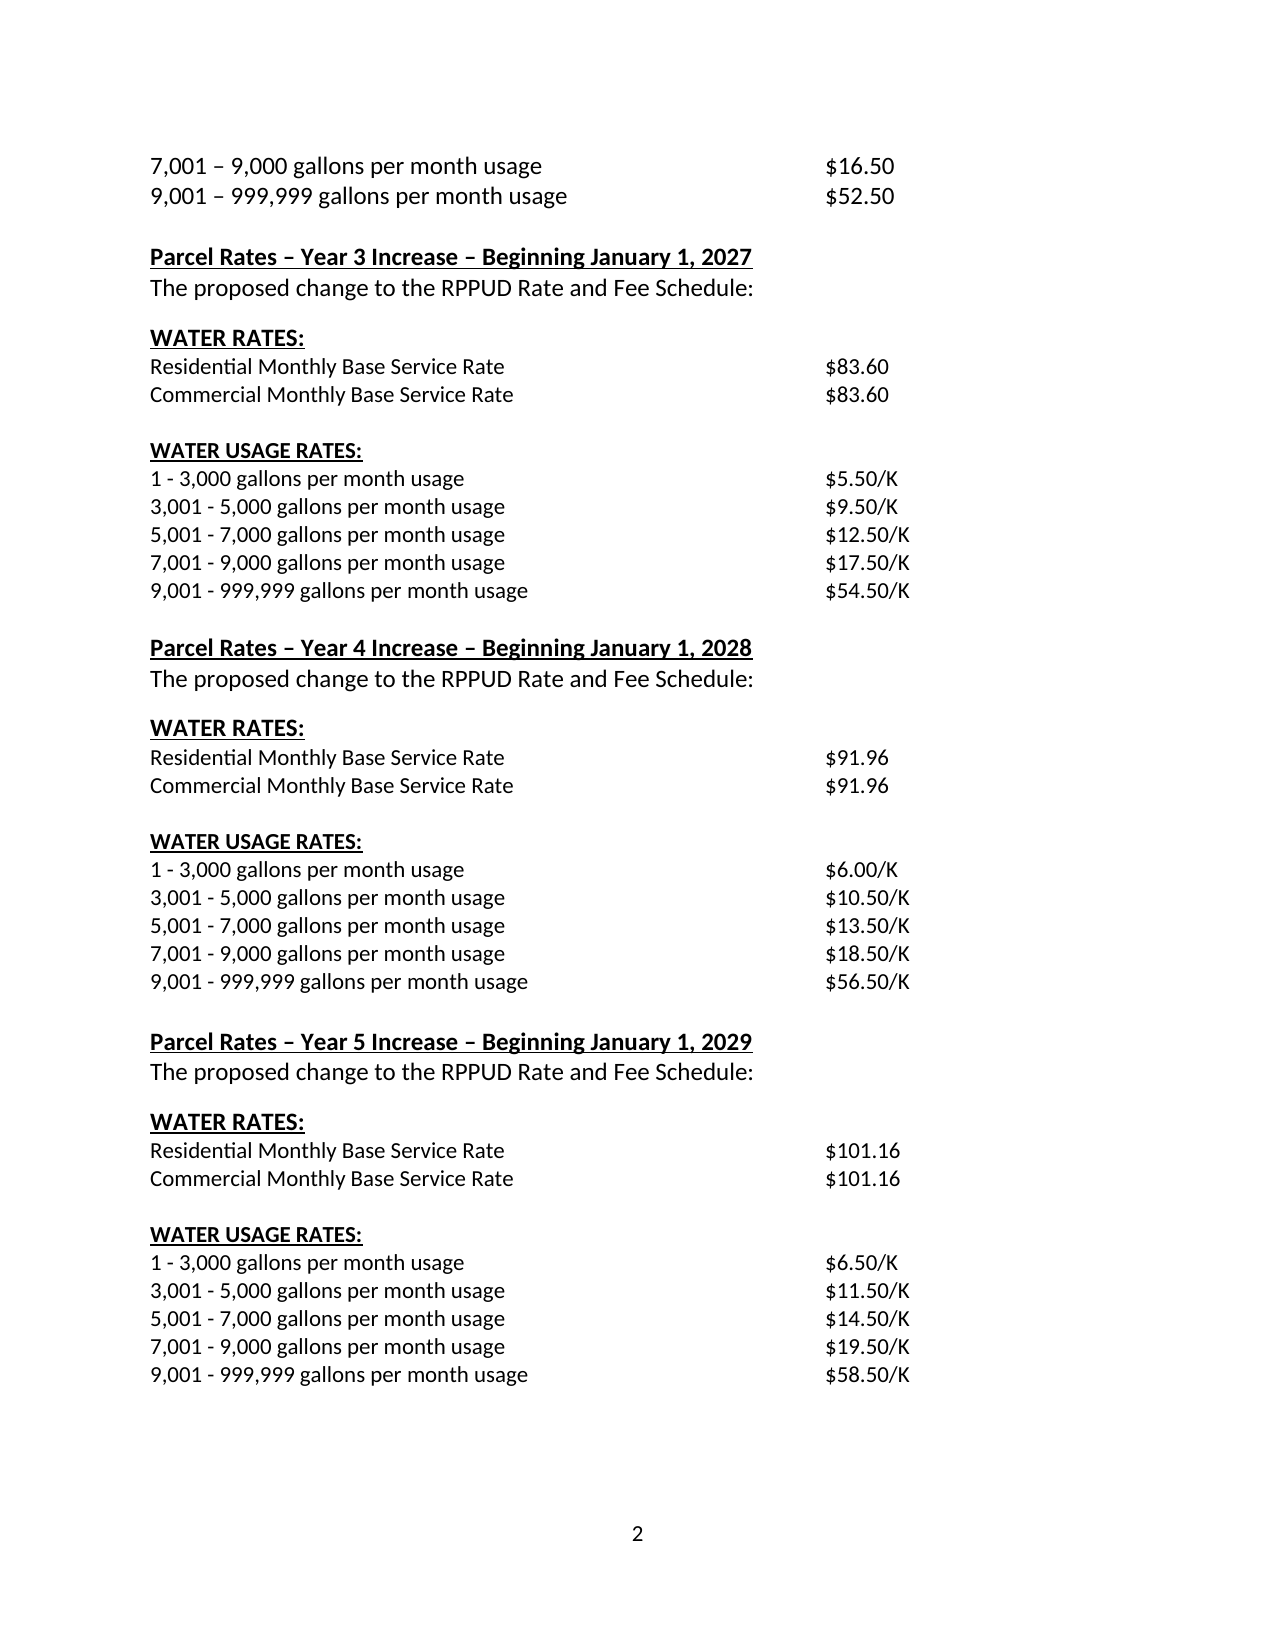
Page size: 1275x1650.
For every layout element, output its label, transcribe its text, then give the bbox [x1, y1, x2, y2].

text 1 - 3,000 gallons per month usage $6.00/K [150, 855, 1125, 883]
text WATER USAGE RATES: [150, 436, 1125, 464]
text Parcel Rates – Year 5 Increase – Beginning January 1, 2029 [150, 1026, 1125, 1056]
text The proposed change to the RPPUD Rate and Fee Schedule: [150, 663, 1125, 693]
text 3,001 - 5,000 gallons per month usage $10.50/K [150, 883, 1125, 911]
text WATER RATES: [150, 322, 1125, 352]
text 7,001 – 9,000 gallons per month usage $16.50 [150, 150, 1125, 181]
text 5,001 - 7,000 gallons per month usage $12.50/K [150, 520, 1125, 548]
text 1 - 3,000 gallons per month usage $5.50/K [150, 464, 1125, 492]
text 9,001 - 999,999 gallons per month usage $58.50/K [150, 1361, 1125, 1388]
text 3,001 - 5,000 gallons per month usage $11.50/K [150, 1276, 1125, 1304]
text Parcel Rates – Year 3 Increase – Beginning January 1, 2027 [150, 242, 1125, 272]
text Residential Monthly Base Service Rate $83.60 [150, 352, 1125, 380]
text 9,001 - 999,999 gallons per month usage $54.50/K [150, 576, 1125, 604]
text Residential Monthly Base Service Rate $101.16 [150, 1136, 1125, 1164]
text Commercial Monthly Base Service Rate $101.16 [150, 1164, 1125, 1192]
text Parcel Rates – Year 4 Increase – Beginning January 1, 2028 [150, 632, 1125, 663]
text WATER USAGE RATES: [150, 1220, 1125, 1248]
text Residential Monthly Base Service Rate $91.96 [150, 743, 1125, 771]
text 1 - 3,000 gallons per month usage $6.50/K [150, 1248, 1125, 1276]
text The proposed change to the RPPUD Rate and Fee Schedule: [150, 1056, 1125, 1087]
text 5,001 - 7,000 gallons per month usage $13.50/K [150, 911, 1125, 939]
text Commercial Monthly Base Service Rate $91.96 [150, 771, 1125, 799]
text The proposed change to the RPPUD Rate and Fee Schedule: [150, 272, 1125, 303]
text WATER RATES: [150, 712, 1125, 743]
text 9,001 - 999,999 gallons per month usage $56.50/K [150, 967, 1125, 995]
text 3,001 - 5,000 gallons per month usage $9.50/K [150, 492, 1125, 520]
text 7,001 - 9,000 gallons per month usage $18.50/K [150, 939, 1125, 967]
text WATER RATES: [150, 1106, 1125, 1136]
text 7,001 - 9,000 gallons per month usage $19.50/K [150, 1332, 1125, 1361]
text 5,001 - 7,000 gallons per month usage $14.50/K [150, 1304, 1125, 1332]
text 7,001 - 9,000 gallons per month usage $17.50/K [150, 548, 1125, 576]
text 9,001 – 999,999 gallons per month usage $52.50 [150, 181, 1125, 211]
text WATER USAGE RATES: [150, 827, 1125, 855]
text Commercial Monthly Base Service Rate $83.60 [150, 380, 1125, 408]
